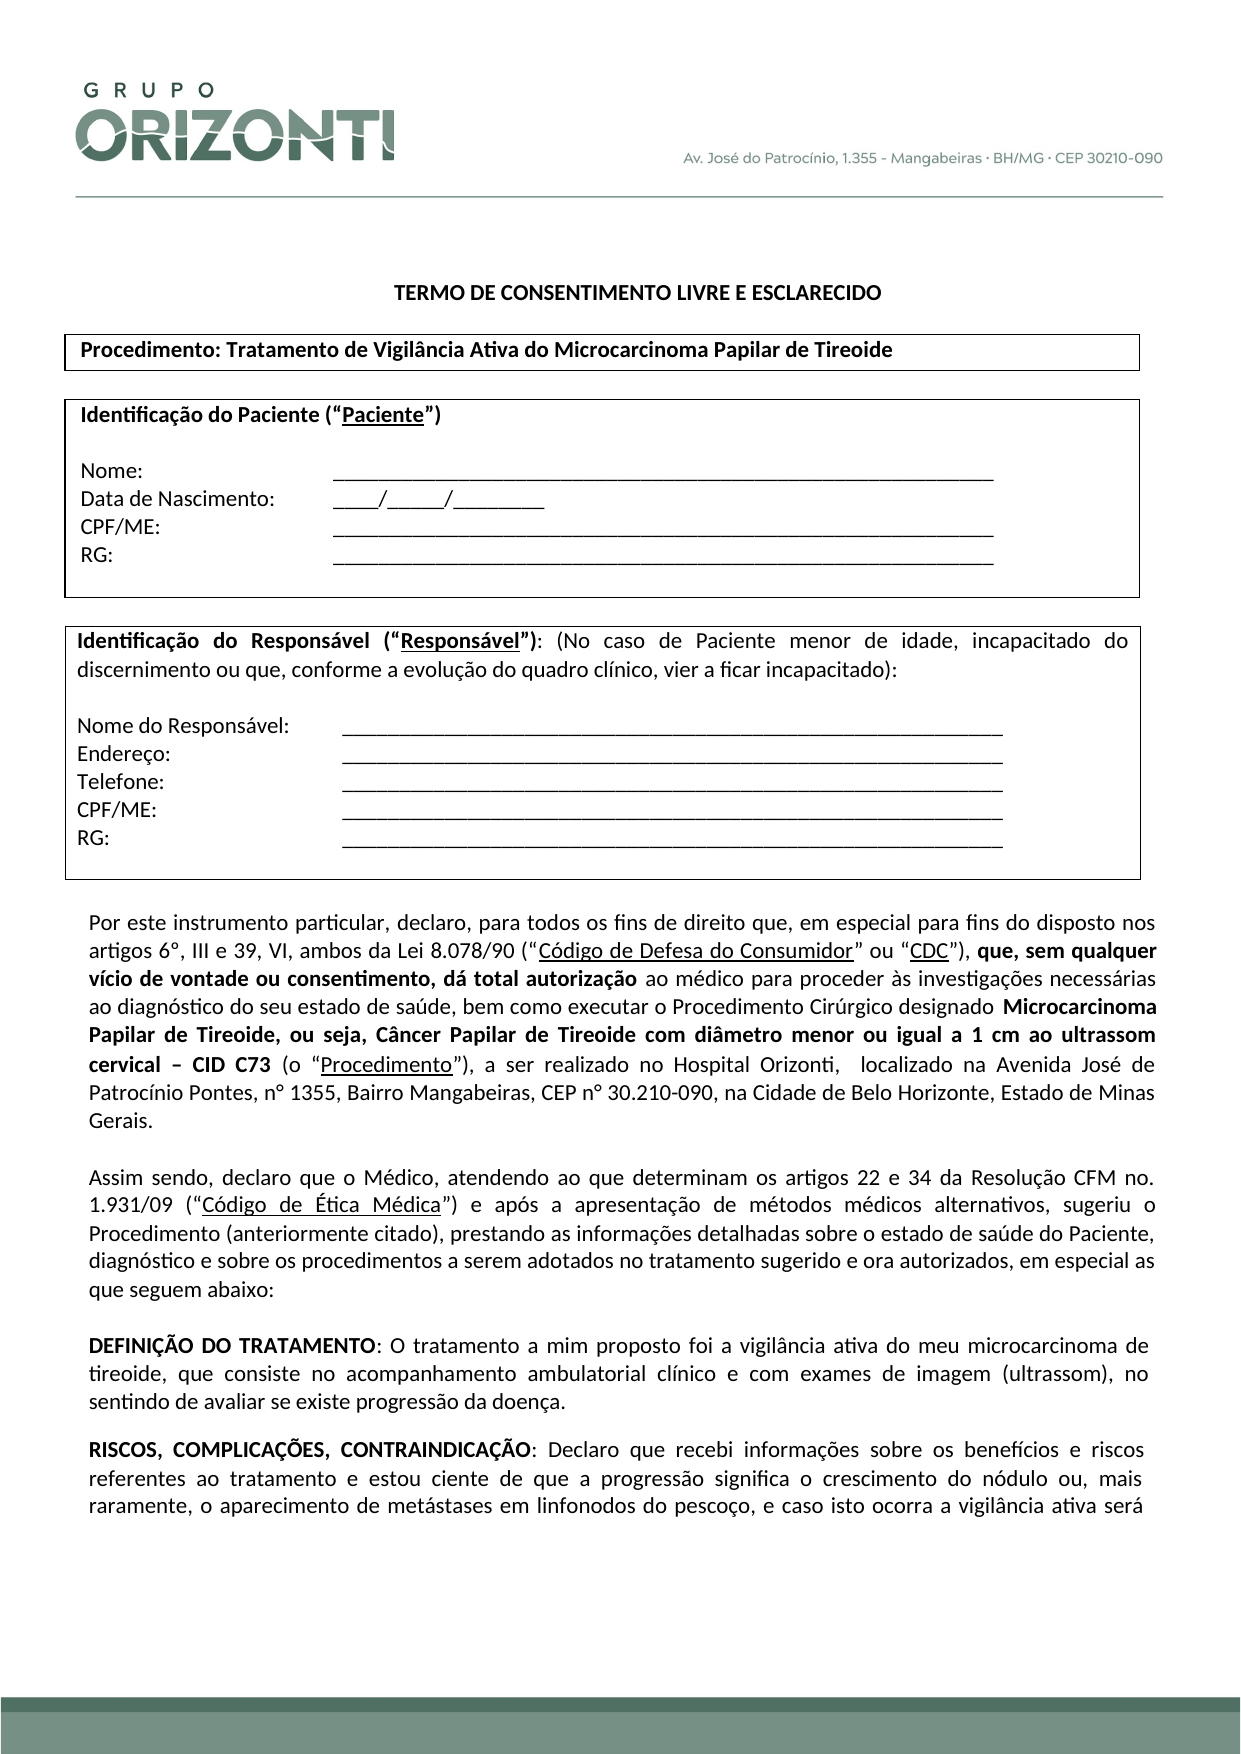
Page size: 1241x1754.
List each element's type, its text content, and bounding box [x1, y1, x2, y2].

text Assim sendo, declaro que o Médico, atendendo ao que determinam os artigos 22 e 34 da Resolução CFM no. 1.931/09 (“Código de Ética Médica”) e após a apresentação de métodos médicos alternativos, sugeriu o Procedimento (anteriormente citado), prestando as informações detalhadas sobre o estado de saúde do Paciente, diagnóstico e sobre os procedimentos a serem adotados no tratamento sugerido e ora autorizados, em especial as que seguem abaixo: [88, 1163, 1157, 1303]
table_cell ____/_____/________ [318, 485, 1139, 512]
table_cell __________________________________________________________ [318, 513, 1139, 541]
table_cell __________________________________________________________ [331, 795, 1140, 823]
table_cell __________________________________________________________ [331, 711, 1140, 739]
picture [0, 1641, 1241, 1754]
table_cell CPF/ME: [66, 513, 317, 541]
table_cell Nome: [66, 456, 317, 484]
table_cell CPF/ME: [66, 795, 331, 823]
table_cell __________________________________________________________ [331, 739, 1140, 767]
table_cell Data de Nascimento: [66, 485, 317, 512]
table_cell RG: [66, 823, 331, 879]
table_cell Endereço: [66, 739, 331, 767]
table_cell RG: [66, 541, 317, 597]
table_header Identificação do Responsável (“Responsável”): (No caso de Paciente menor de idade, incapacitado do discernimento ou que, conforme a evolução do quadro clínico, vier a ficar incapacitado): [66, 627, 1140, 711]
table_cell __________________________________________________________ [331, 823, 1140, 879]
table_header Procedimento: Tratamento de Vigilância Ativa do Microcarcinoma Papilar de Tireoide [66, 335, 1139, 370]
text DEFINIÇÃO DO TRATAMENTO: O tratamento a mim proposto foi a vigilância ativa do meu microcarcinoma de tireoide, que consiste no acompanhamento ambulatorial clínico e com exames de imagem (ultrassom), no sentindo de avaliar se existe progressão da doença. [88, 1331, 1151, 1415]
table_cell __________________________________________________________ [331, 767, 1140, 795]
table_cell __________________________________________________________ [318, 456, 1139, 484]
table_cell Nome do Responsável: [66, 711, 331, 739]
table_header Identificação do Paciente (“Paciente”) [66, 400, 1139, 456]
picture [0, 0, 1241, 217]
table_cell __________________________________________________________ [318, 541, 1139, 597]
text Por este instrumento particular, declaro, para todos os fins de direito que, em especial para fins do disposto nos artigos 6º, III e 39, VI, ambos da Lei 8.078/90 (“Código de Defesa do Consumidor” ou “CDC”), que, sem qualquer vício de vontade ou consentimento, dá total autorização ao médico para proceder às investigações necessárias ao diagnóstico do seu estado de saúde, bem como executar o Procedimento Cirúrgico designado Microcarcinoma Papilar de Tireoide, ou seja, Câncer Papilar de Tireoide com diâmetro menor ou igual a 1 cm ao ultrassom cervical – CID C73 (o “Procedimento”), a ser realizado no Hospital Orizonti, localizado na Avenida José de Patrocínio Pontes, n° 1355, Bairro Mangabeiras, CEP n° 30.210-090, na Cidade de Belo Horizonte, Estado de Minas Gerais. [88, 908, 1157, 1134]
table_cell Telefone: [66, 767, 331, 795]
text TERMO DE CONSENTIMENTO LIVRE E ESCLARECIDO [88, 278, 1187, 306]
